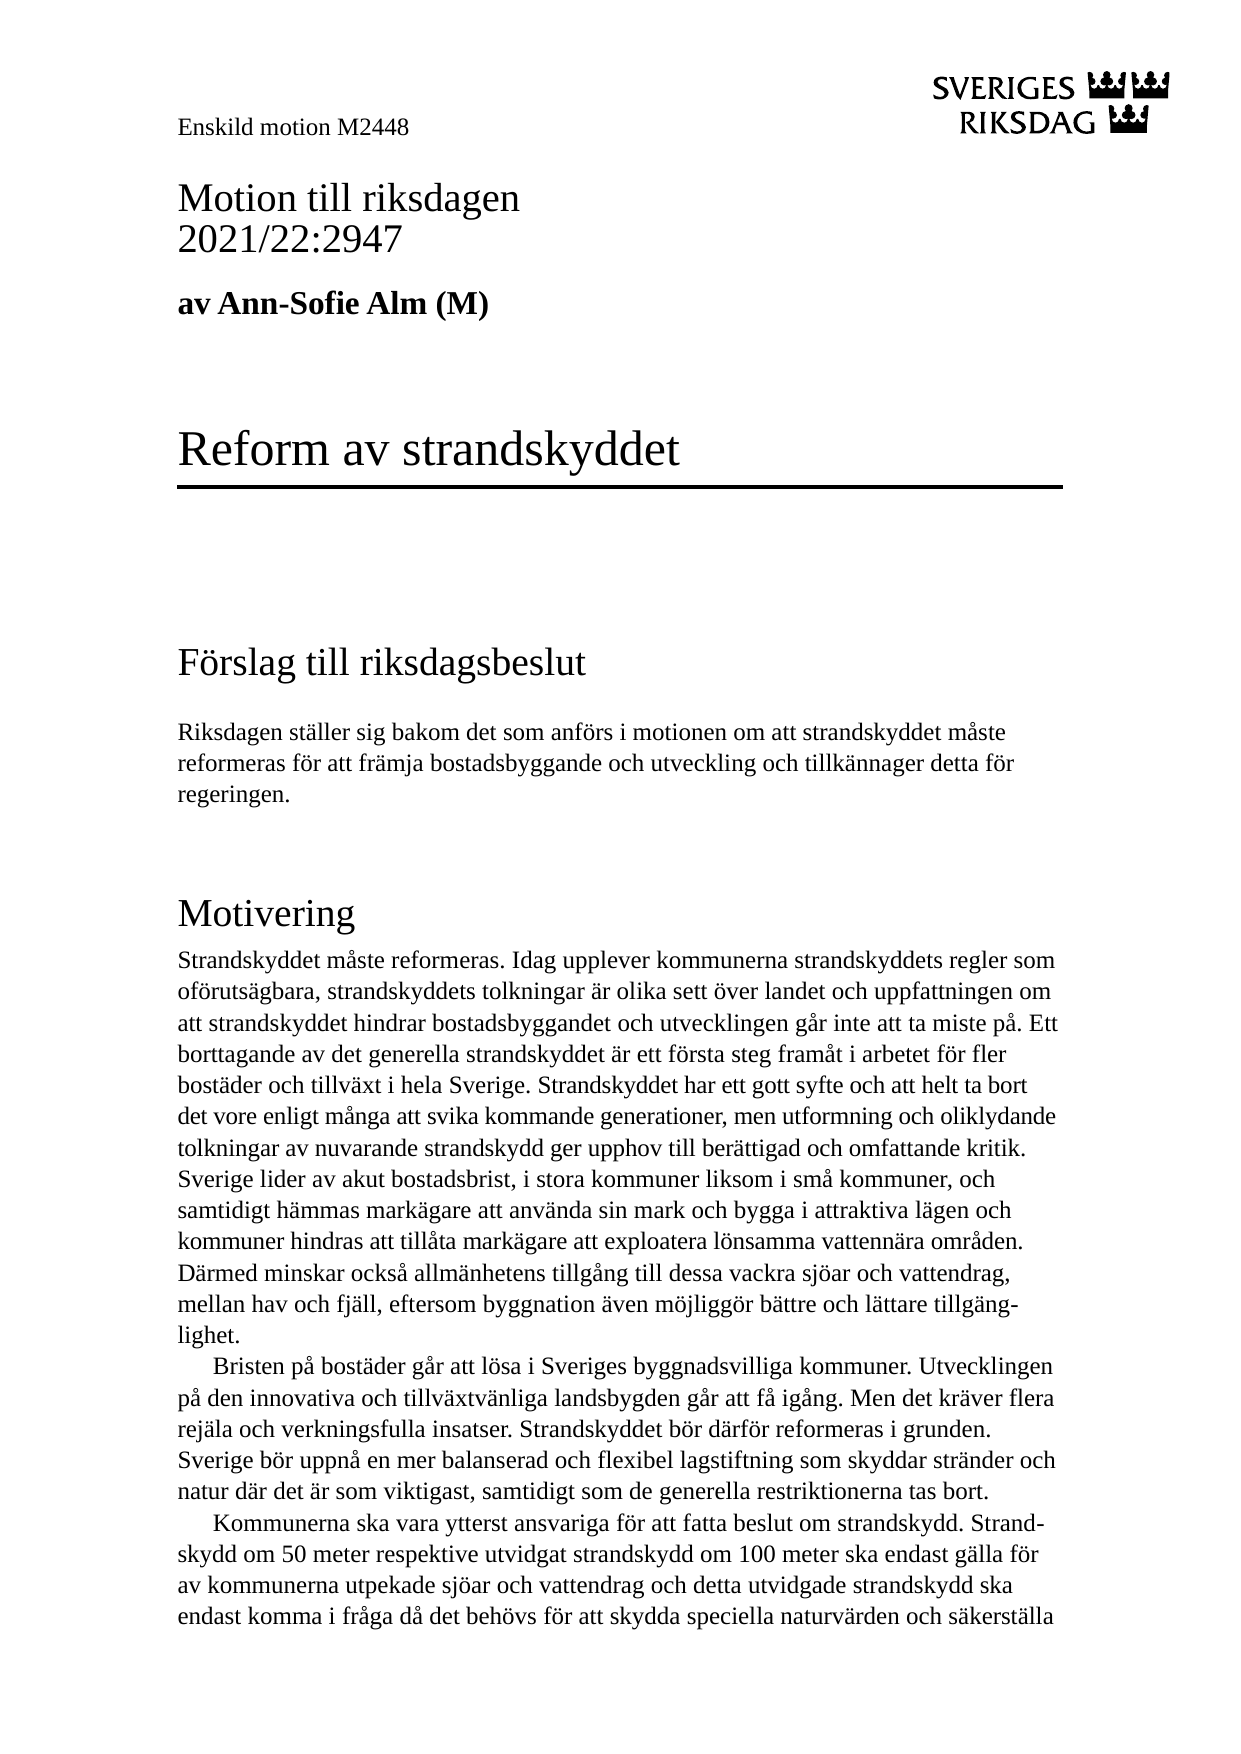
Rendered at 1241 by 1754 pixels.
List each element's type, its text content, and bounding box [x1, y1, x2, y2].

text Strandskyddet måste reformeras. Idag upplever kommunerna strandskyddets regler som oförutsägbara, strandskyddets tolkningar är olika sett över landet och uppfattningen om att strandskyddet hindrar bostadsbyggandet och utvecklingen går inte att ta miste på. Ett borttagande av det generella strandskyddet är ett första steg framåt i arbetet för fler bostäder och tillväxt i hela Sverige. Strandskyddet har ett gott syfte och att helt ta bort det vore enligt många att svika kommande generationer, men utformning och oliklydande tolkningar av nuvarande strandskydd ger upphov till berättigad och omfattande kritik. Sverige lider av akut bostadsbrist, i stora kommuner liksom i små kommuner, och samtidigt hämmas markägare att använda sin mark och bygga i attraktiva lägen och kommuner hindras att tillåta markägare att exploatera lönsamma vattennära områden. Därmed minskar också allmänhetens tillgång till dessa vackra sjöar och vattendrag, mellan hav och fjäll, eftersom byggnation även möjliggör bättre och lättare tillgänglighet. [177, 943, 1063, 1349]
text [177, 1505, 1063, 1630]
text Bristen på bostäder går att lösa i Sveriges byggnadsvilliga kommuner. Utvecklingen på den innovativa och tillväxtvänliga landsbygden går att få igång. Men det kräver flera rejäla och verkningsfulla insatser. Strandskyddet bör därför reformeras i grunden. Sverige bör uppnå en mer balanserad och flexibel lagstiftning som skyddar stränder och natur där det är som viktigast, samtidigt som de generella restriktionerna tas bort. [177, 1349, 1063, 1505]
